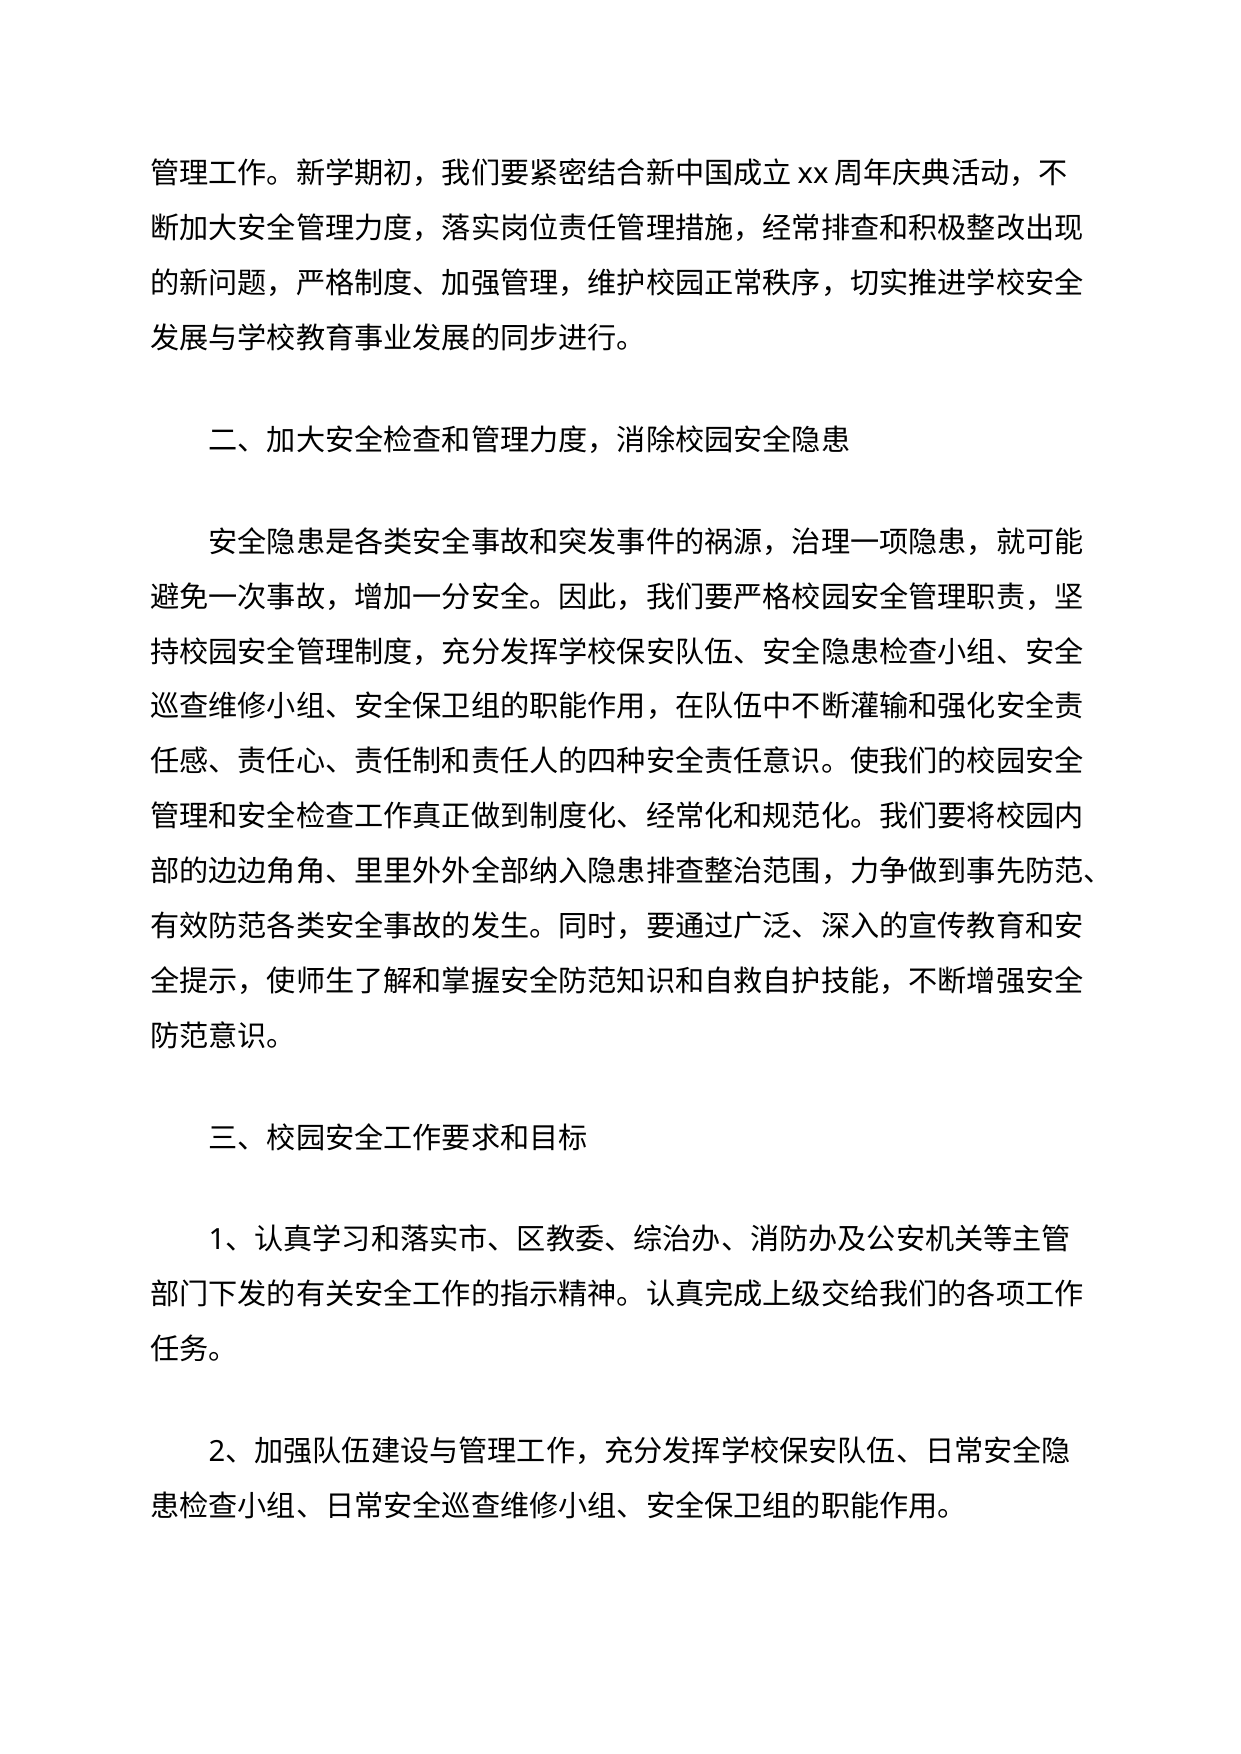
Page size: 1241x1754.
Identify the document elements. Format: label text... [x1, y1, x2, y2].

text 三、校园安全工作要求和目标 [150, 1114, 1090, 1156]
text 2、加强队伍建设与管理工作，充分发挥学校保安队伍、日常安全隐患检查小组、日常安全巡查维修小组、安全保卫组的职能作用。 [150, 1428, 1090, 1525]
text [150, 150, 1090, 357]
text 1、认真学习和落实市、区教委、综治办、消防办及公安机关等主管部门下发的有关安全工作的指示精神。认真完成上级交给我们的各项工作任务。 [150, 1216, 1090, 1368]
text 二、加大安全检查和管理力度，消除校园安全隐患 [150, 417, 1090, 459]
text 安全隐患是各类安全事故和突发事件的祸源，治理一项隐患，就可能避免一次事故，增加一分安全。因此，我们要严格校园安全管理职责，坚持校园安全管理制度，充分发挥学校保安队伍、安全隐患检查小组、安全巡查维修小组、安全保卫组的职能作用，在队伍中不断灌输和强化安全责任感、责任心、责任制和责任人的四种安全责任意识。使我们的校园安全管理和安全检查工作真正做到制度化、经常化和规范化。我们要将校园内部的边边角角、里里外外全部纳入隐患排查整治范围，力争做到事先防范、有效防范各类安全事故的发生。同时，要通过广泛、深入的宣传教育和安全提示，使师生了解和掌握安全防范知识和自救自护技能，不断增强安全防范意识。 [150, 518, 1090, 1055]
